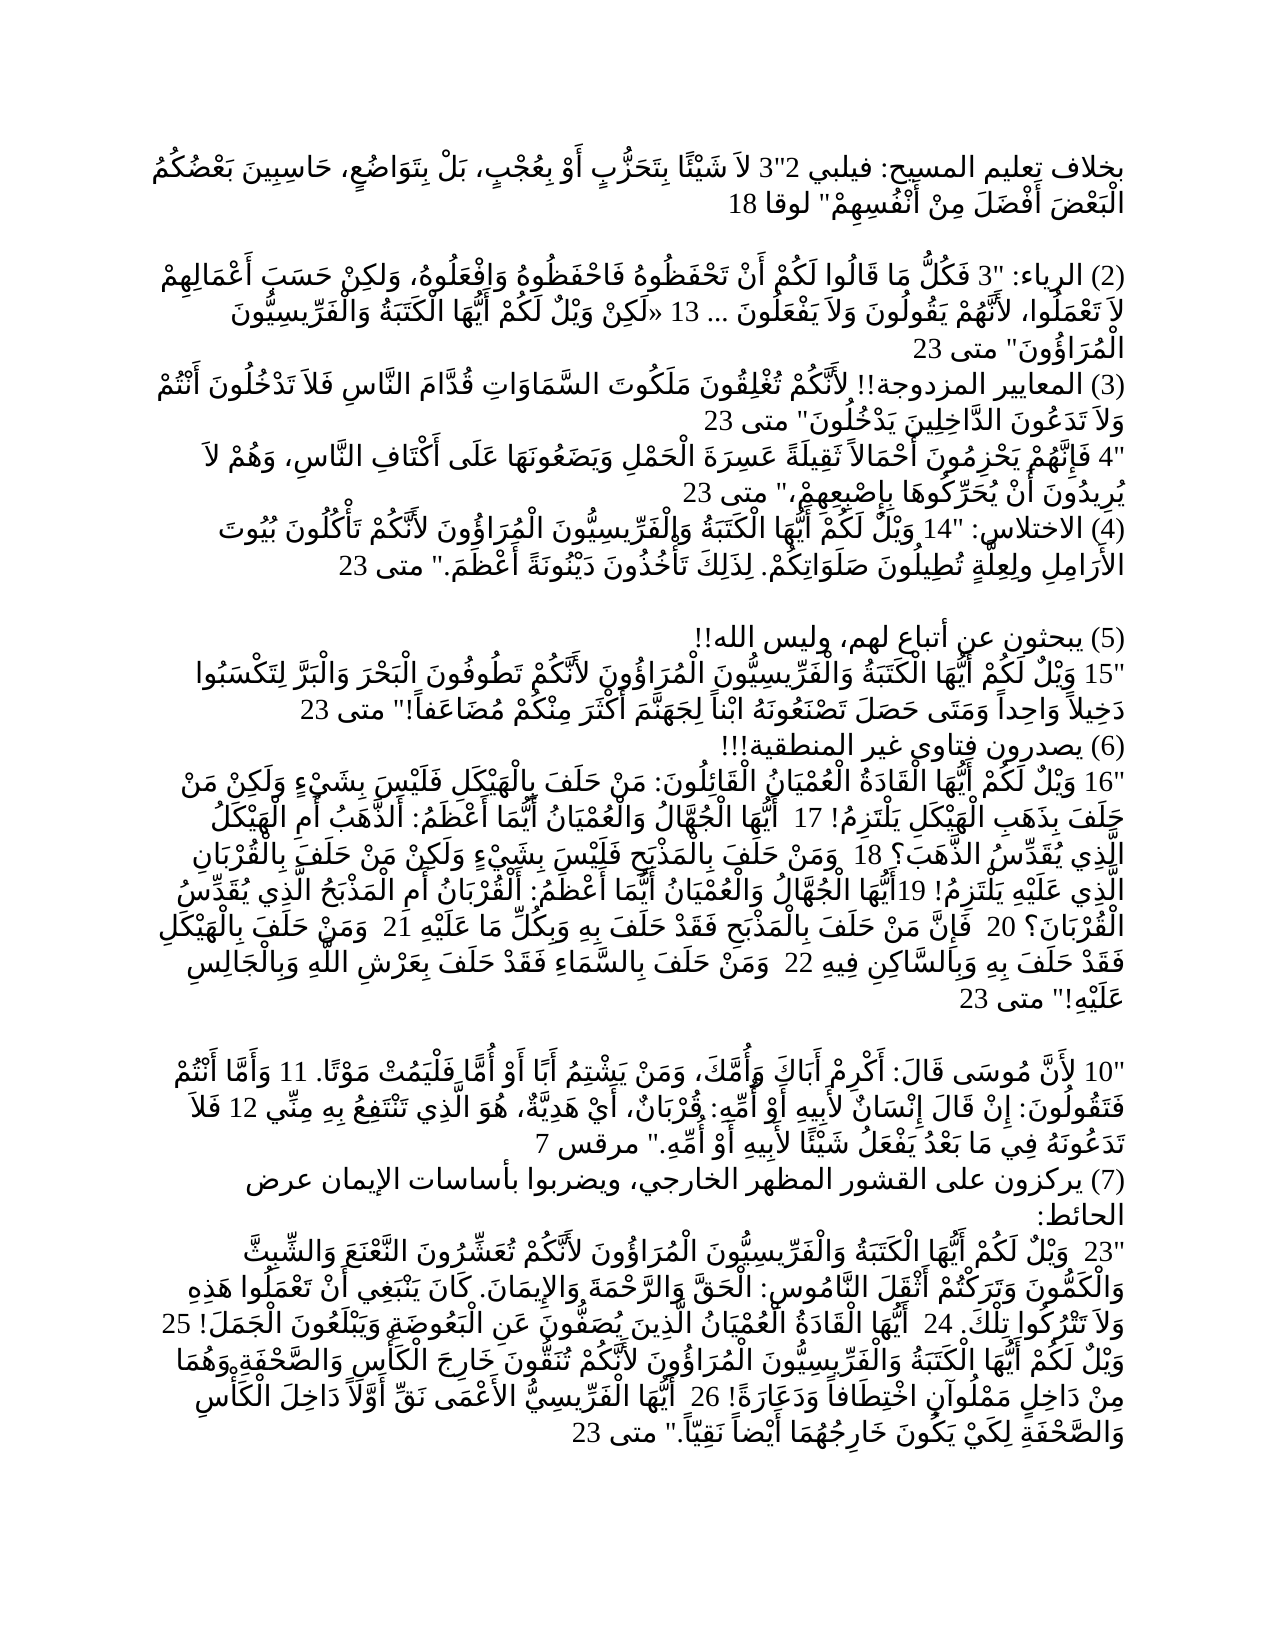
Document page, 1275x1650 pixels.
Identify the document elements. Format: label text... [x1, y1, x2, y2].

text "15 وَيْلٌ لَكُمْ أَيُّهَا الْكَتَبَةُ وَالْفَرِّيسِيُّونَ الْمُرَاؤُونَ لأَنَّكُمْ تَطُوفُونَ الْبَحْرَ وَالْبَرَّ لِتَكْسَبُوا دَخِيلاً وَاحِداً وَمَتَى حَصَلَ تَصْنَعُونَهُ ابْناً لِجَهَنَّمَ أَكْثَرَ مِنْكُمْ مُضَاعَفاً!" متى 23 [150, 656, 1125, 726]
text "16 وَيْلٌ لَكُمْ أَيُّهَا الْقَادَةُ الْعُمْيَانُ الْقَائِلُونَ: مَنْ حَلَفَ بِالْهَيْكَلِ فَلَيْسَ بِشَيْءٍ وَلَكِنْ مَنْ حَلَفَ بِذَهَبِ الْهَيْكَلِ يَلْتَزِمُ! 17 أَيُّهَا الْجُهَّالُ وَالْعُمْيَانُ أَيُّمَا أَعْظَمُ: أَلذَّهَبُ أَمِ الْهَيْكَلُ الَّذِي يُقَدِّسُ الذَّهَبَ؟ 18 وَمَنْ حَلَفَ بِالْمَذْبَحِ فَلَيْسَ بِشَيْءٍ وَلَكِنْ مَنْ حَلَفَ بِالْقُرْبَانِ الَّذِي عَلَيْهِ يَلْتَزِمُ! 19أَيُّهَا الْجُهَّالُ وَالْعُمْيَانُ أَيُّمَا أَعْظَمُ: أَلْقُرْبَانُ أَمِ الْمَذْبَحُ الَّذِي يُقَدِّسُ الْقُرْبَانَ؟ 20 فَإِنَّ مَنْ حَلَفَ بِالْمَذْبَحِ فَقَدْ حَلَفَ بِهِ وَبِكُلِّ مَا عَلَيْهِ 21 وَمَنْ حَلَفَ بِالْهَيْكَلِ فَقَدْ حَلَفَ بِهِ وَبِالسَّاكِنِ فِيهِ 22 وَمَنْ حَلَفَ بِالسَّمَاءِ فَقَدْ حَلَفَ بِعَرْشِ اللَّهِ وَبِالْجَالِسِ عَلَيْهِ!" متى 23 [150, 764, 1125, 1015]
text (4) الاختلاس: "14 وَيْلٌ لَكُمْ أَيُّهَا الْكَتَبَةُ وَالْفَرِّيسِيُّونَ الْمُرَاؤُونَ لأَنَّكُمْ تَأْكُلُونَ بُيُوتَ الأَرَامِلِ ولِعِلَّةٍ تُطِيلُونَ صَلَوَاتِكُمْ. لِذَلِكَ تَأْخُذُونَ دَيْنُونَةً أَعْظَمَ." متى 23 [150, 511, 1125, 581]
text بخلاف تعليم المسيح: فيلبي 2"3 لاَ شَيْئًا بِتَحَزُّبٍ أَوْ بِعُجْبٍ، بَلْ بِتَوَاضُعٍ، حَاسِبِينَ بَعْضُكُمُ الْبَعْضَ أَفْضَلَ مِنْ أَنْفُسِهِمْ" لوقا 18 [150, 150, 1125, 220]
text "4 فَإِنَّهُمْ يَحْزِمُونَ أَحْمَالاً ثَقِيلَةً عَسِرَةَ الْحَمْلِ وَيَضَعُونَهَا عَلَى أَكْتَافِ النَّاسِ، وَهُمْ لاَ يُرِيدُونَ أَنْ يُحَرِّكُوهَا بِإِصْبِعِهِمْ،" متى 23 [150, 439, 1125, 509]
text (2) الرياء: "3 فَكُلُّ مَا قَالُوا لَكُمْ أَنْ تَحْفَظُوهُ فَاحْفَظُوهُ وَافْعَلُوهُ، وَلكِنْ حَسَبَ أَعْمَالِهِمْ لاَ تَعْمَلُوا، لأَنَّهُمْ يَقُولُونَ وَلاَ يَفْعَلُونَ ... 13 «لَكِنْ وَيْلٌ لَكُمْ أَيُّهَا الْكَتَبَةُ وَالْفَرِّيسِيُّونَ الْمُرَاؤُونَ" متى 23 [150, 258, 1125, 364]
text "23 وَيْلٌ لَكُمْ أَيُّهَا الْكَتَبَةُ وَالْفَرِّيسِيُّونَ الْمُرَاؤُونَ لأَنَّكُمْ تُعَشِّرُونَ النَّعْنَعَ وَالشِّبِثَّ وَالْكَمُّونَ وَتَرَكْتُمْ أَثْقَلَ النَّامُوسِ: الْحَقَّ وَالرَّحْمَةَ وَالإِيمَانَ. كَانَ يَنْبَغِي أَنْ تَعْمَلُوا هَذِهِ وَلاَ تَتْرُكُوا تِلْكَ. 24 أَيُّهَا الْقَادَةُ الْعُمْيَانُ الَّذِينَ يُصَفُّونَ عَنِ الْبَعُوضَةِ وَيَبْلَعُونَ الْجَمَلَ! 25 وَيْلٌ لَكُمْ أَيُّهَا الْكَتَبَةُ وَالْفَرِّيسِيُّونَ الْمُرَاؤُونَ لأَنَّكُمْ تُنَقُّونَ خَارِجَ الْكَأْسِ وَالصَّحْفَةِ وَهُمَا مِنْ دَاخِلٍ مَمْلُوآنِ اخْتِطَافاً وَدَعَارَةً! 26 أَيُّهَا الْفَرِّيسِيُّ الأَعْمَى نَقِّ أَوَّلاً دَاخِلَ الْكَأْسِ وَالصَّحْفَةِ لِكَيْ يَكُونَ خَارِجُهُمَا أَيْضاً نَقِيّاً." متى 23 [150, 1234, 1125, 1449]
text (7) يركزون على القشور المظهر الخارجي، ويضربوا بأساسات الإيمان عرض الحائط: [150, 1162, 1125, 1232]
text (3) المعايير المزدوجة!! لأَنَّكُمْ تُغْلِقُونَ مَلَكُوتَ السَّمَاوَاتِ قُدَّامَ النَّاسِ فَلاَ تَدْخُلُونَ أَنْتُمْ وَلاَ تَدَعُونَ الدَّاخِلِينَ يَدْخُلُونَ" متى 23 [150, 367, 1125, 437]
text "10 لأَنَّ مُوسَى قَالَ: أَكْرِمْ أَبَاكَ وَأُمَّكَ، وَمَنْ يَشْتِمُ أَبًا أَوْ أُمًّا فَلْيَمُتْ مَوْتًا. 11 وَأَمَّا أَنْتُمْ فَتَقُولُونَ: إِنْ قَالَ إِنْسَانٌ لأَبِيهِ أَوْ أُمِّهِ: قُرْبَانٌ، أَيْ هَدِيَّةٌ، هُوَ الَّذِي تَنْتَفِعُ بِهِ مِنِّي 12 فَلاَ تَدَعُونَهُ فِي مَا بَعْدُ يَفْعَلُ شَيْئًا لأَبِيهِ أَوْ أُمِّهِ." مرقس 7 [150, 1054, 1125, 1159]
text (6) يصدرون فتاوى غير المنطقية!!! [150, 728, 1125, 762]
text (5) يبحثون عن أتباع لهم، وليس الله!! [150, 620, 1125, 653]
